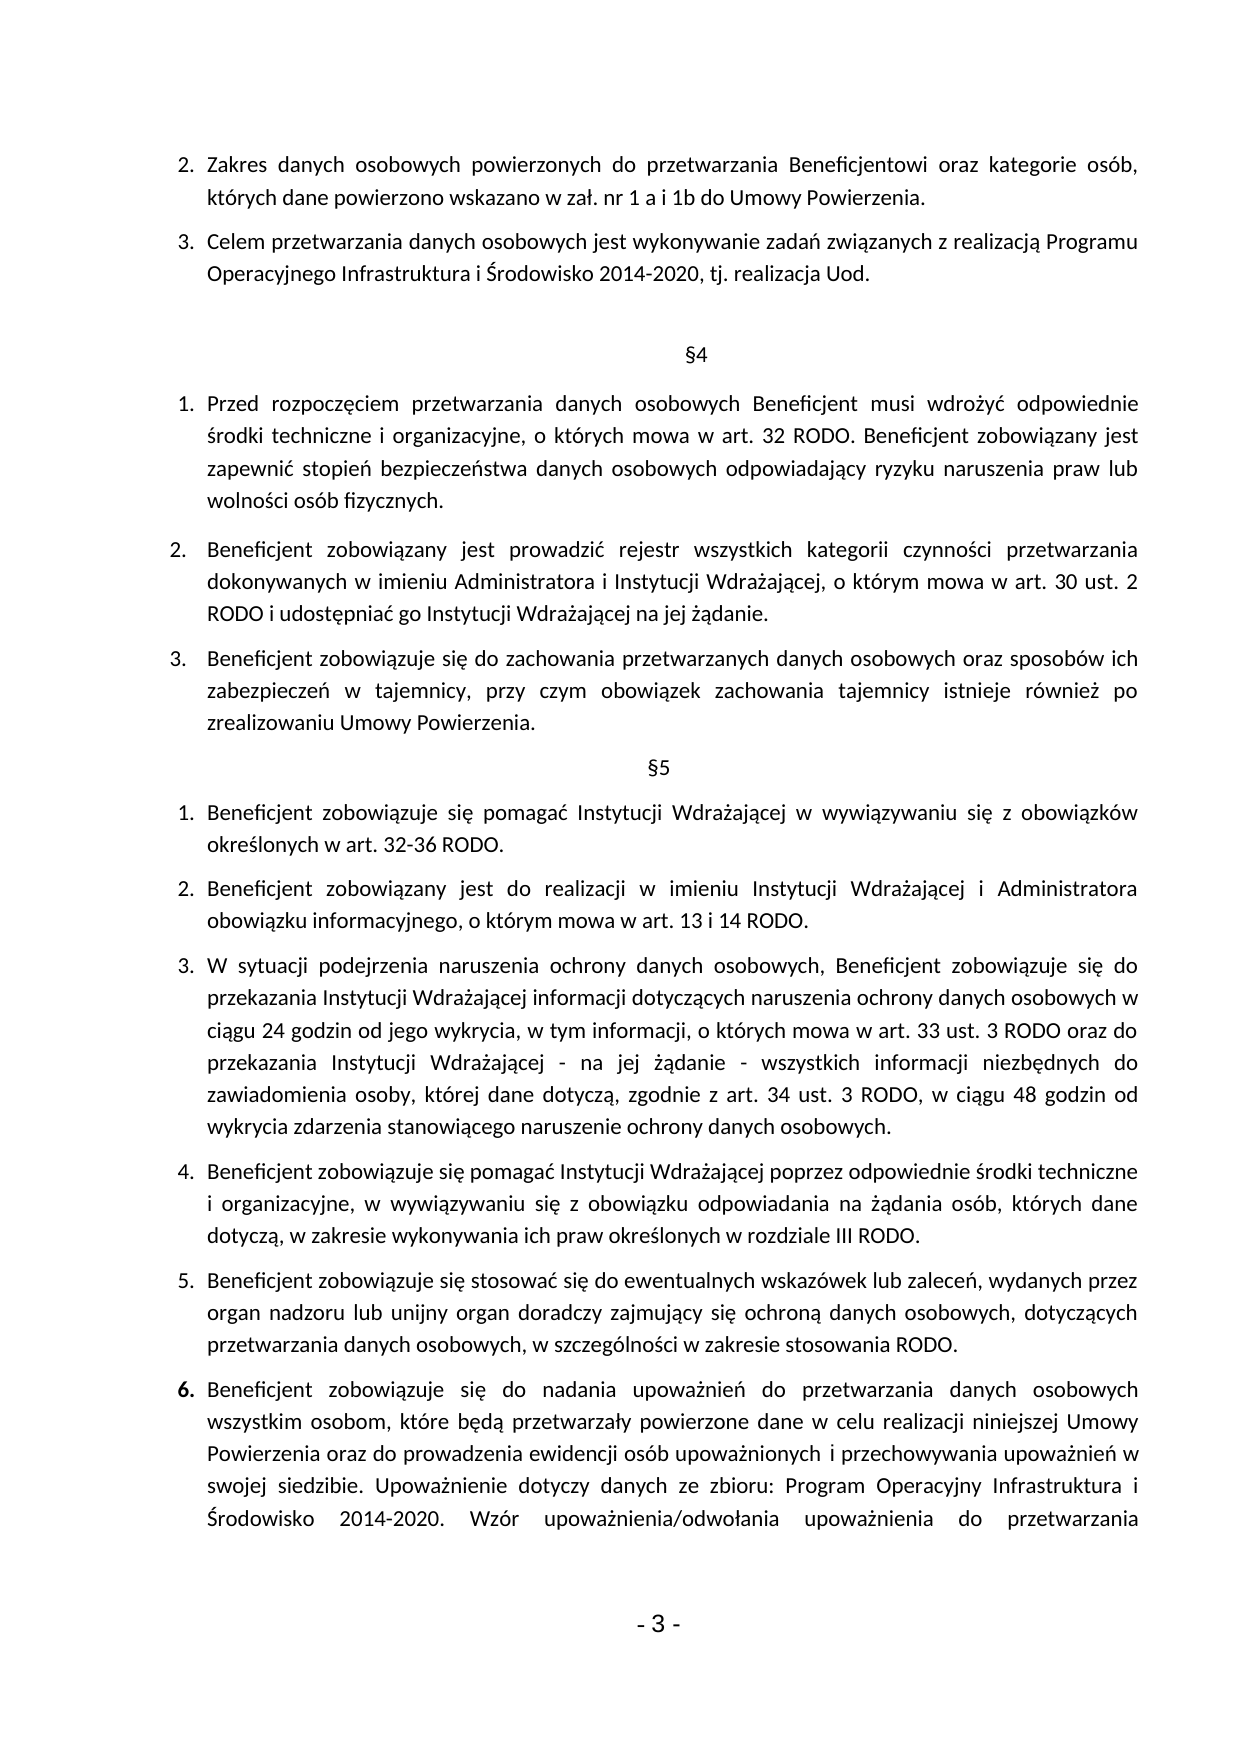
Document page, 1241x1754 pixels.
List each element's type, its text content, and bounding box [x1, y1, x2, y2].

list Beneficjent zobowiązuje się pomagać Instytucji Wdrażającej w wywiązywaniu się z obowiązków określonych w art. 32-36 RODO. [177, 798, 1140, 858]
list Przed rozpoczęciem przetwarzania danych osobowych Beneficjent musi wdrożyć odpowiednie środki techniczne i organizacyjne, o których mowa w art. 32 RODO. Beneficjent zobowiązany jest zapewnić stopień bezpieczeństwa danych osobowych odpowiadający ryzyku naruszenia praw lub wolności osób fizycznych. [177, 389, 1140, 514]
text §5 [177, 753, 1140, 781]
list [177, 1375, 1140, 1532]
list Beneficjent zobowiązuje się do zachowania przetwarzanych danych osobowych oraz sposobów ich zabezpieczeń w tajemnicy, przy czym obowiązek zachowania tajemnicy istnieje również po zrealizowaniu Umowy Powierzenia. [169, 644, 1140, 736]
list W sytuacji podejrzenia naruszenia ochrony danych osobowych, Beneficjent zobowiązuje się do przekazania Instytucji Wdrażającej informacji dotyczących naruszenia ochrony danych osobowych w ciągu 24 godzin od jego wykrycia, w tym informacji, o których mowa w art. 33 ust. 3 RODO oraz do przekazania Instytucji Wdrażającej - na jej żądanie - wszystkich informacji niezbędnych do zawiadomienia osoby, której dane dotyczą, zgodnie z art. 34 ust. 3 RODO, w ciągu 48 godzin od wykrycia zdarzenia stanowiącego naruszenie ochrony danych osobowych. [177, 951, 1140, 1140]
list Beneficjent zobowiązuje się stosować się do ewentualnych wskazówek lub zaleceń, wydanych przez organ nadzoru lub unijny organ doradczy zajmujący się ochroną danych osobowych, dotyczących przetwarzania danych osobowych, w szczególności w zakresie stosowania RODO. [177, 1266, 1140, 1358]
list Celem przetwarzania danych osobowych jest wykonywanie zadań związanych z realizacją Programu Operacyjnego Infrastruktura i Środowisko 2014-2020, tj. realizacja Uod. [177, 227, 1140, 287]
list Beneficjent zobowiązany jest prowadzić rejestr wszystkich kategorii czynności przetwarzania dokonywanych w imieniu Administratora i Instytucji Wdrażającej, o którym mowa w art. 30 ust. 2 RODO i udostępniać go Instytucji Wdrażającej na jej żądanie. [169, 535, 1140, 627]
list Zakres danych osobowych powierzonych do przetwarzania Beneficjentowi oraz kategorie osób, których dane powierzono wskazano w zał. nr 1 a i 1b do Umowy Powierzenia. [177, 150, 1140, 211]
text §4 [252, 341, 1140, 368]
list Beneficjent zobowiązuje się pomagać Instytucji Wdrażającej poprzez odpowiednie środki techniczne i organizacyjne, w wywiązywaniu się z obowiązku odpowiadania na żądania osób, których dane dotyczą, w zakresie wykonywania ich praw określonych w rozdziale III RODO. [177, 1157, 1140, 1249]
list Beneficjent zobowiązany jest do realizacji w imieniu Instytucji Wdrażającej i Administratora obowiązku informacyjnego, o którym mowa w art. 13 i 14 RODO. [177, 874, 1140, 935]
